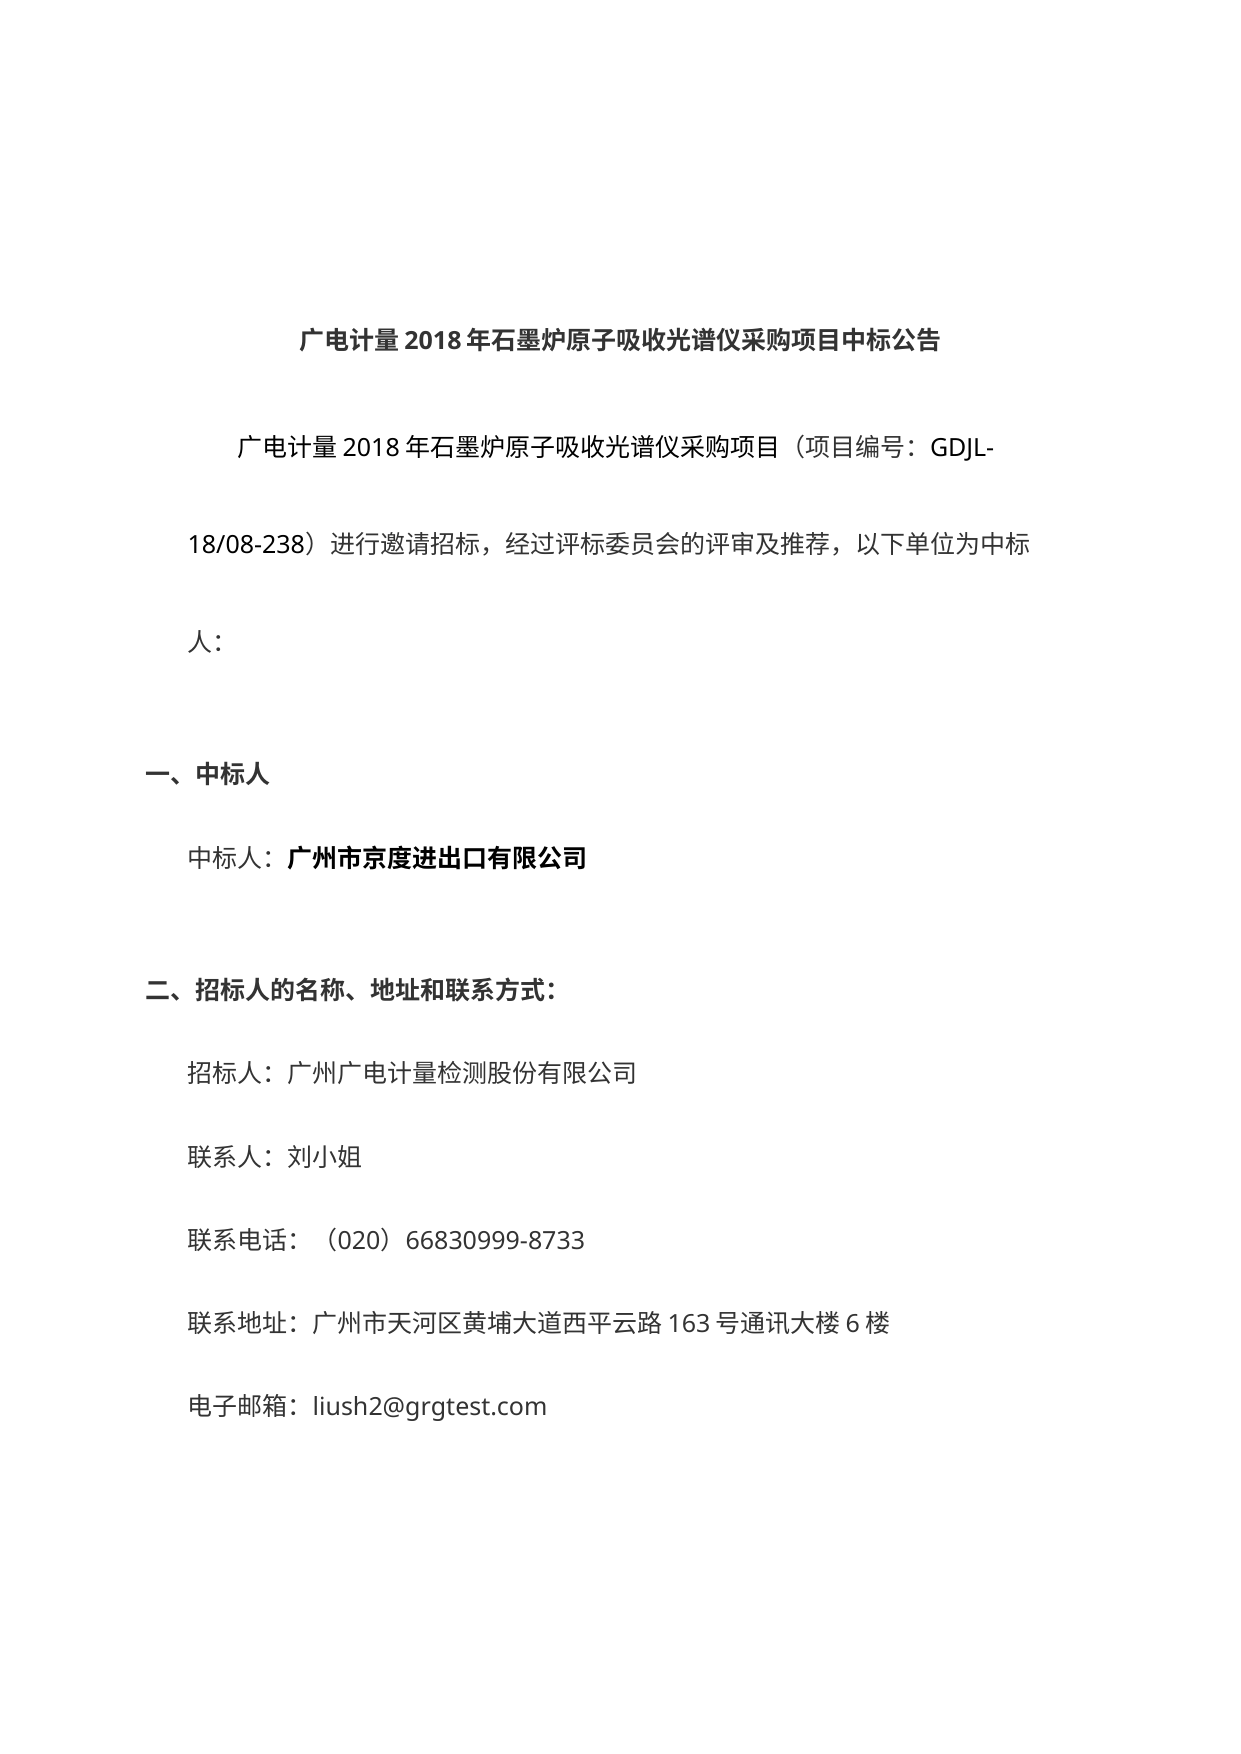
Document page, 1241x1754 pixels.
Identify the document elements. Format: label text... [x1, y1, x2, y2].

text 联系人：刘小姐 [187, 1123, 1053, 1188]
text 二、招标人的名称、地址和联系方式： [145, 956, 1053, 1021]
text 中标人：广州市京度进出口有限公司 [187, 824, 1053, 889]
text 广电计量2018年石墨炉原子吸收光谱仪采购项目中标公告 [187, 306, 1053, 371]
text 电子邮箱：liush2@grgtest.com [187, 1372, 1053, 1437]
text 联系电话：（020）66830999-8733 [187, 1206, 1053, 1271]
text 招标人：广州广电计量检测股份有限公司 [187, 1039, 1053, 1104]
text 广电计量2018年石墨炉原子吸收光谱仪采购项目（项目编号：GDJL-18/08-238）进行邀请招标，经过评标委员会的评审及推荐，以下单位为中标人： [187, 413, 1053, 673]
text 一、中标人 [145, 741, 1053, 806]
text 联系地址：广州市天河区黄埔大道西平云路163号通讯大楼6楼 [187, 1289, 1053, 1354]
